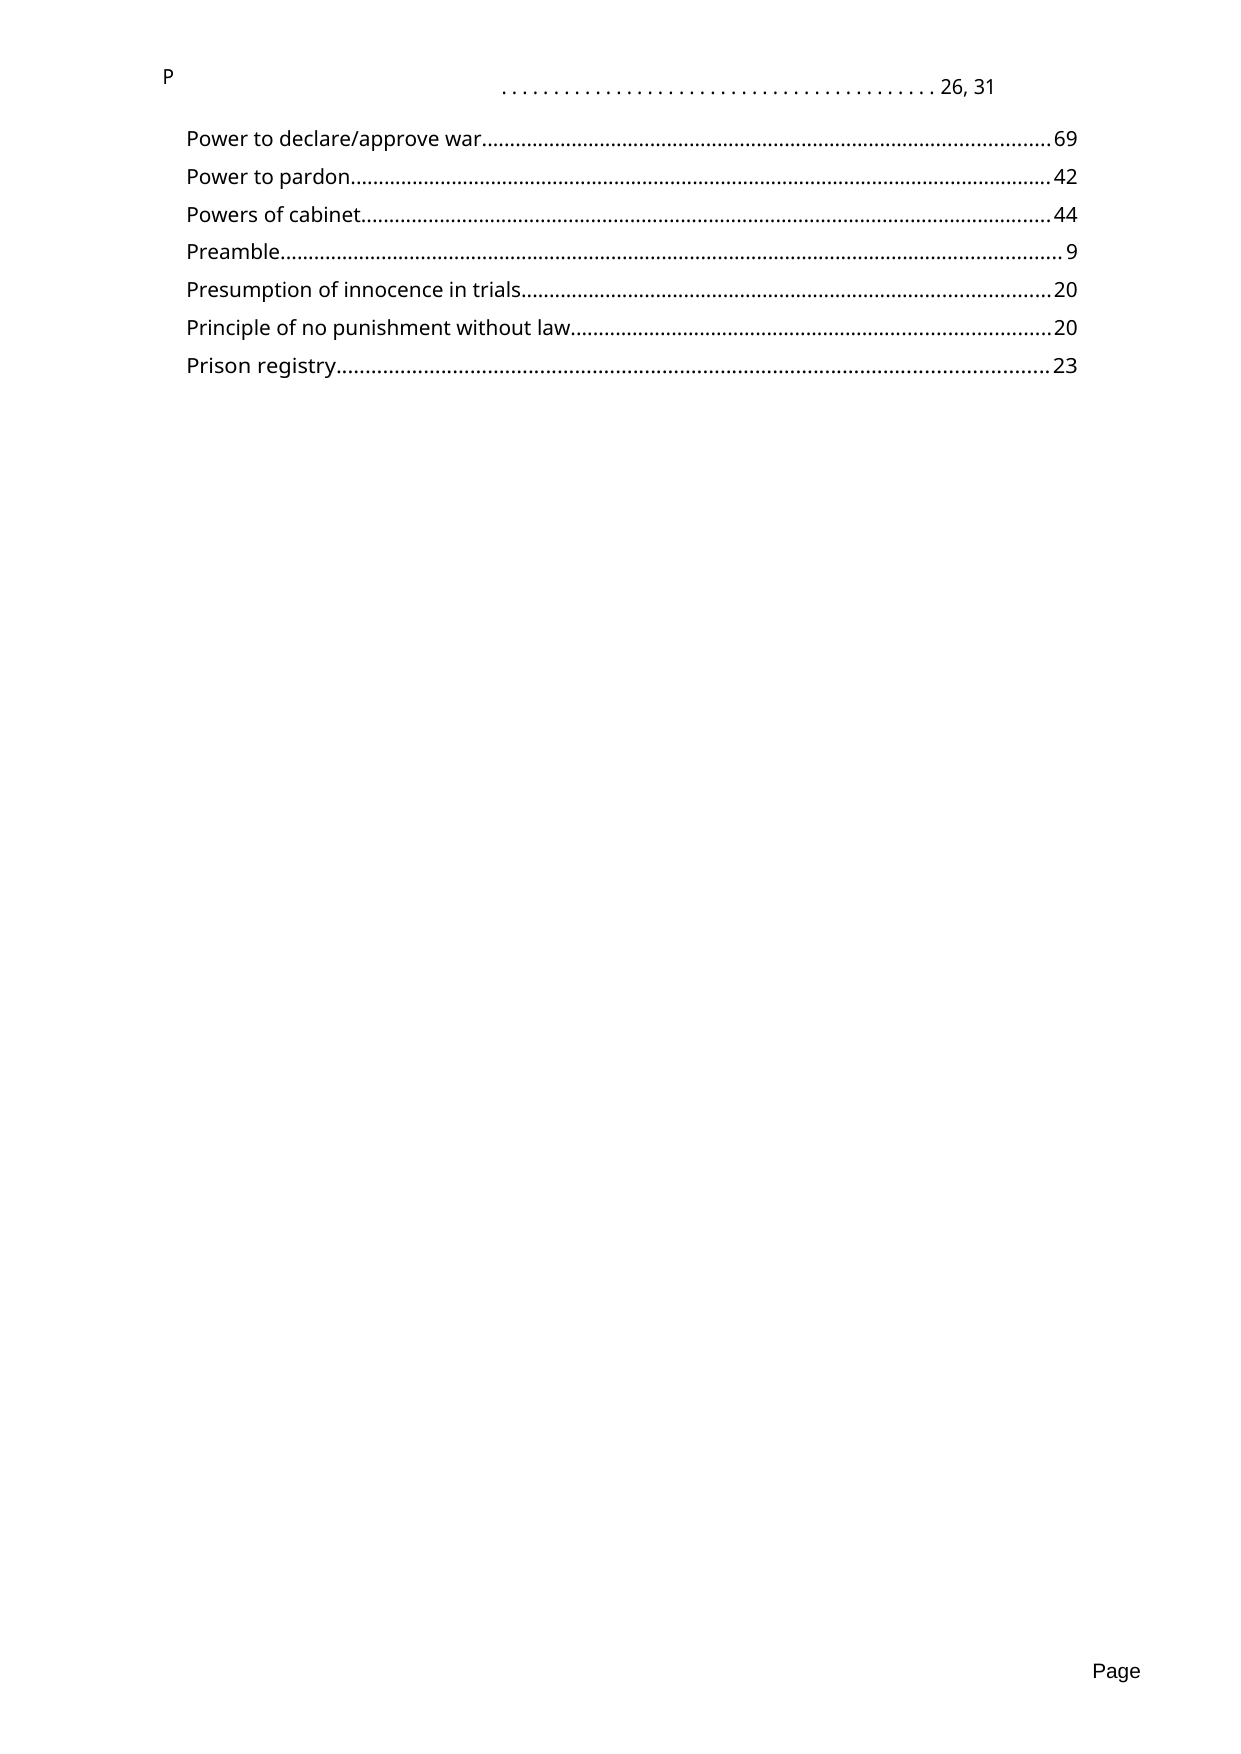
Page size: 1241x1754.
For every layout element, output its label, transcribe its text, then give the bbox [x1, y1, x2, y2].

text Powers of cabinet 44 [186, 200, 1178, 228]
text P [162, 62, 488, 91]
text Preamble 9 [186, 237, 1178, 266]
text Power to declare/approve war 69 [186, 124, 1178, 152]
text Principle of no punishment without law 20 [186, 313, 1178, 342]
text . . . . . . . . . . . . . . . . . . . . . . . . . . . . . . . . . . . . . . . . . . 26, 31 [501, 72, 1178, 100]
text Power to pardon 42 [186, 162, 1178, 190]
text Prison registry 23 [186, 351, 1178, 379]
text Presumption of innocence in trials 20 [186, 275, 1178, 304]
